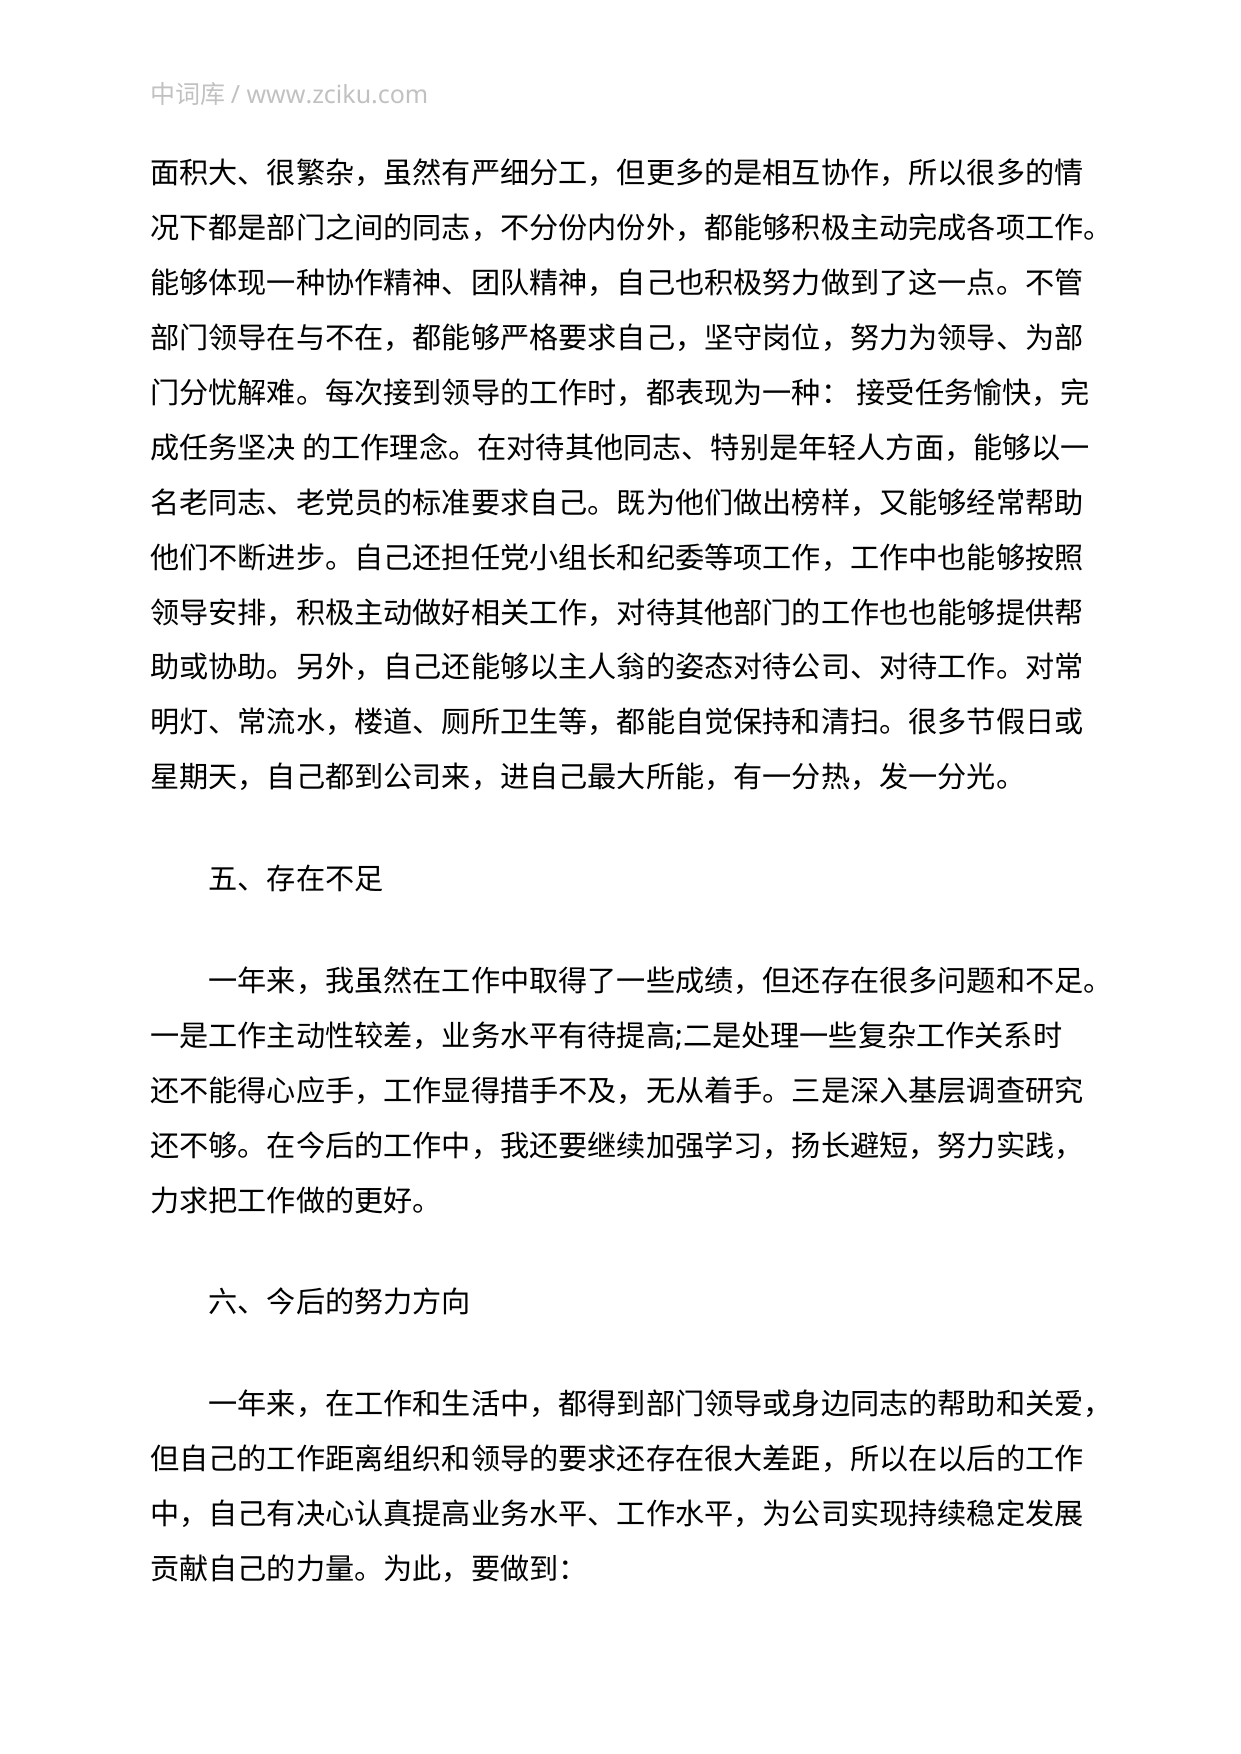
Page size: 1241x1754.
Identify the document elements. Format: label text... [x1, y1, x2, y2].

text 五、存在不足 [150, 856, 1090, 898]
text 一年来，在工作和生活中，都得到部门领导或身边同志的帮助和关爱，但自己的工作距离组织和领导的要求还存在很大差距，所以在以后的工作中，自己有决心认真提高业务水平、工作水平，为公司实现持续稳定发展贡献自己的力量。为此，要做到： [150, 1381, 1090, 1588]
text 六、今后的努力方向 [150, 1279, 1090, 1321]
text 一年来，我虽然在工作中取得了一些成绩，但还存在很多问题和不足。一是工作主动性较差，业务水平有待提高;二是处理一些复杂工作关系时还不能得心应手，工作显得措手不及，无从着手。三是深入基层调查研究还不够。在今后的工作中，我还要继续加强学习，扬长避短，努力实践，力求把工作做的更好。 [150, 957, 1090, 1219]
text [150, 150, 1090, 796]
